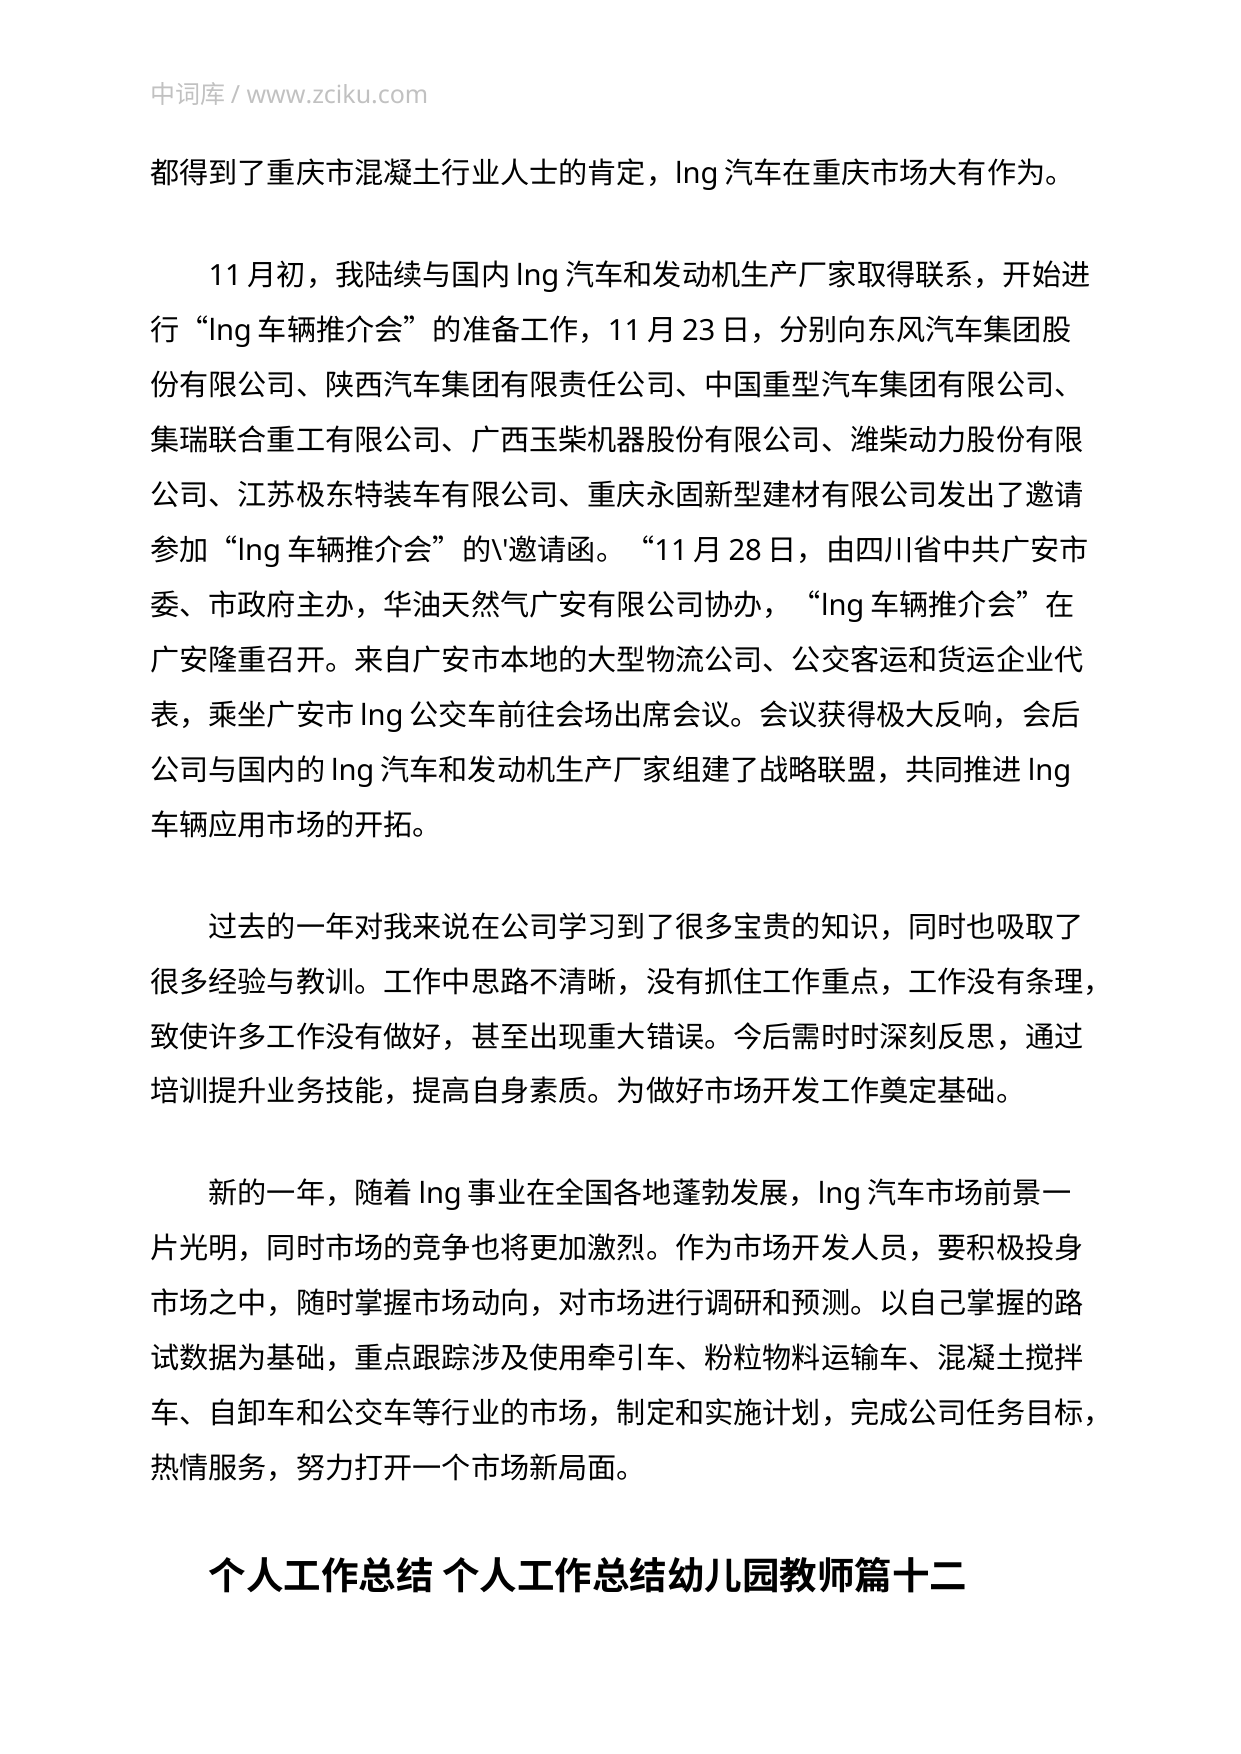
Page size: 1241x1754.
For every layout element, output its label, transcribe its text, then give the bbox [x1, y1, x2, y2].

text 新的一年，随着lng事业在全国各地蓬勃发展，lng汽车市场前景一片光明，同时市场的竞争也将更加激烈。作为市场开发人员，要积极投身市场之中，随时掌握市场动向，对市场进行调研和预测。以自己掌握的路试数据为基础，重点跟踪涉及使用牵引车、粉粒物料运输车、混凝土搅拌车、自卸车和公交车等行业的市场，制定和实施计划，完成公司任务目标，热情服务，努力打开一个市场新局面。 [150, 1170, 1090, 1487]
text 个人工作总结 个人工作总结幼儿园教师篇十二 [150, 1546, 1090, 1600]
text 过去的一年对我来说在公司学习到了很多宝贵的知识，同时也吸取了很多经验与教训。工作中思路不清晰，没有抓住工作重点，工作没有条理，致使许多工作没有做好，甚至出现重大错误。今后需时时深刻反思，通过培训提升业务技能，提高自身素质。为做好市场开发工作奠定基础。 [150, 903, 1090, 1110]
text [150, 150, 1090, 192]
text 11月初，我陆续与国内lng汽车和发动机生产厂家取得联系，开始进行“lng车辆推介会”的准备工作，11月23日，分别向东风汽车集团股份有限公司、陕西汽车集团有限责任公司、中国重型汽车集团有限公司、集瑞联合重工有限公司、广西玉柴机器股份有限公司、潍柴动力股份有限公司、江苏极东特装车有限公司、重庆永固新型建材有限公司发出了邀请参加“lng车辆推介会”的\'邀请函。“11月28日，由四川省中共广安市委、市政府主办，华油天然气广安有限公司协办，“lng车辆推介会”在广安隆重召开。来自广安市本地的大型物流公司、公交客运和货运企业代表，乘坐广安市lng公交车前往会场出席会议。会议获得极大反响，会后公司与国内的lng汽车和发动机生产厂家组建了战略联盟，共同推进lng车辆应用市场的开拓。 [150, 252, 1090, 844]
